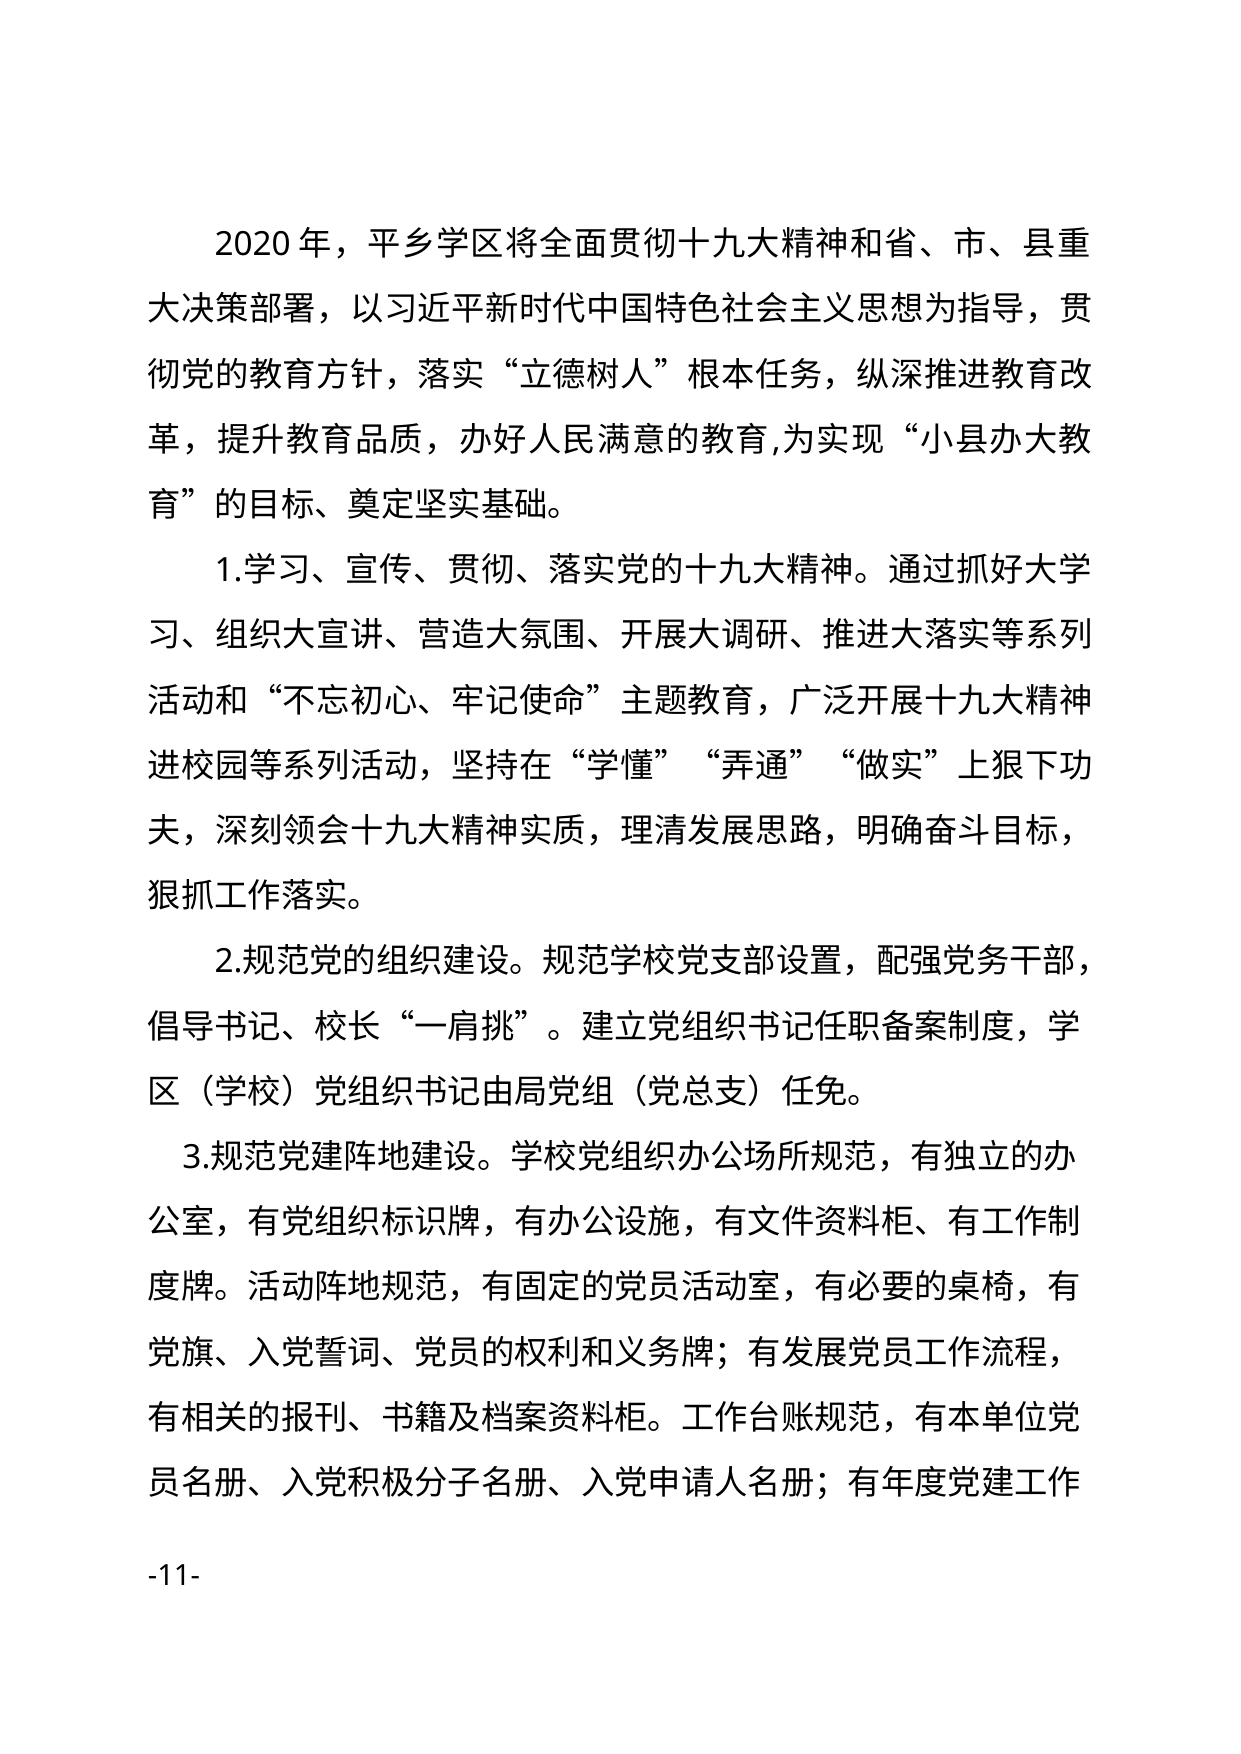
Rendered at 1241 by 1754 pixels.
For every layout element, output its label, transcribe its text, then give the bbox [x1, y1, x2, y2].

text 2020年，平乡学区将全面贯彻十九大精神和省、市、县重大决策部署，以习近平新时代中国特色社会主义思想为指导，贯彻党的教育方针，落实“立德树人”根本任务，纵深推进教育改革，提升教育品质，办好人民满意的教育,为实现“小县办大教育”的目标、奠定坚实基础。 [148, 208, 1092, 534]
text 1.学习、宣传、贯彻、落实党的十九大精神。通过抓好大学习、组织大宣讲、营造大氛围、开展大调研、推进大落实等系列活动和“不忘初心、牢记使命”主题教育，广泛开展十九大精神进校园等系列活动，坚持在“学懂”“弄通”“做实”上狠下功夫，深刻领会十九大精神实质，理清发展思路，明确奋斗目标，狠抓工作落实。 [148, 534, 1092, 926]
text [148, 926, 1092, 1513]
